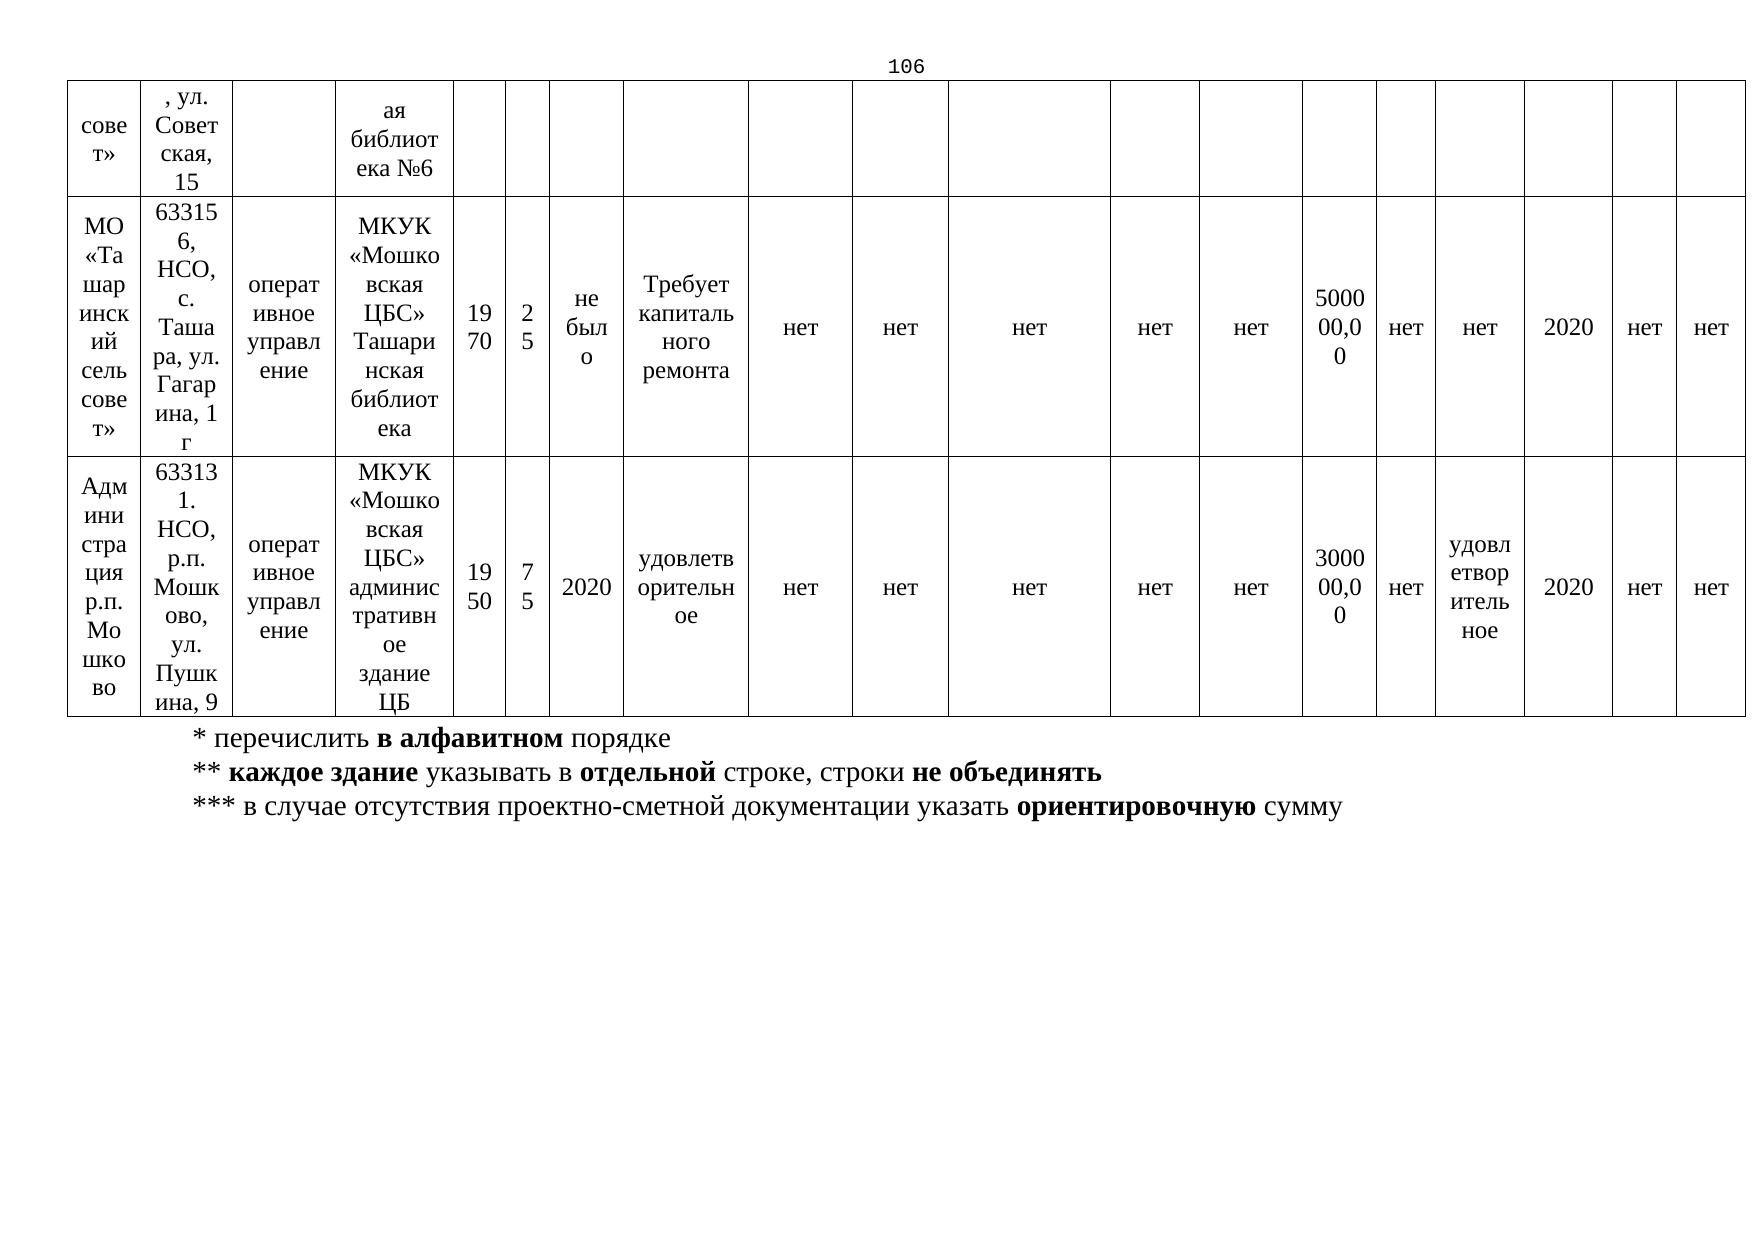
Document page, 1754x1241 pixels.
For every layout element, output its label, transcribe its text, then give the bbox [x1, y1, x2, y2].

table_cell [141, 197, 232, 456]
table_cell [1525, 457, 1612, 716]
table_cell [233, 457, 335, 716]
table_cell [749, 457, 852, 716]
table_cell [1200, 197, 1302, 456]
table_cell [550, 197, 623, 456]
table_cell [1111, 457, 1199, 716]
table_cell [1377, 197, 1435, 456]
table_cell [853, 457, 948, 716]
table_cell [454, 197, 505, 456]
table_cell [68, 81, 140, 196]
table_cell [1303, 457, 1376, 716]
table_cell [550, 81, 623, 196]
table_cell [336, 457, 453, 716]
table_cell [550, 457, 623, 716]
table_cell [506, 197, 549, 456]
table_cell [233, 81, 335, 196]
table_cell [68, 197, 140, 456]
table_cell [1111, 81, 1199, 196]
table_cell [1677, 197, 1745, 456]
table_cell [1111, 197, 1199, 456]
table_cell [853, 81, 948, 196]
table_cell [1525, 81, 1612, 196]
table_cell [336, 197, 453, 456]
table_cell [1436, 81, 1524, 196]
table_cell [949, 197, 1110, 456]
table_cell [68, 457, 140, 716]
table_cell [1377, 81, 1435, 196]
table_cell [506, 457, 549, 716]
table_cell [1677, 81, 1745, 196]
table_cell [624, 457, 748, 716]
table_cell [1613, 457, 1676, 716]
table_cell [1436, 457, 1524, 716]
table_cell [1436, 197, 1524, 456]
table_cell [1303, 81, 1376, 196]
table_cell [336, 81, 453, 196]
text * перечислить в алфавитном порядке [118, 717, 1695, 754]
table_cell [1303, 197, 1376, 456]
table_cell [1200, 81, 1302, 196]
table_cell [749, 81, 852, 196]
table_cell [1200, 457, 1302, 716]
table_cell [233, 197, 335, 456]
text ** каждое здание указывать в отдельной строке, строки не объединять [118, 754, 1695, 788]
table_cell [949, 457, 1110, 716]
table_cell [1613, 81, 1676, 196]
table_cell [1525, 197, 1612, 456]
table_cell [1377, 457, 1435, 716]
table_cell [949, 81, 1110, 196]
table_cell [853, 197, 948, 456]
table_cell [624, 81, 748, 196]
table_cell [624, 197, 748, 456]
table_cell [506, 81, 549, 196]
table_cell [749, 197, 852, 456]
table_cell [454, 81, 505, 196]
text *** в случае отсутствия проектно-сметной документации указать ориентировочную сумму [118, 788, 1695, 821]
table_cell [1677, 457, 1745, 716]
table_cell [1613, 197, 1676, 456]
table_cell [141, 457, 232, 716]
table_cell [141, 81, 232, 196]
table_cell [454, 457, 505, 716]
